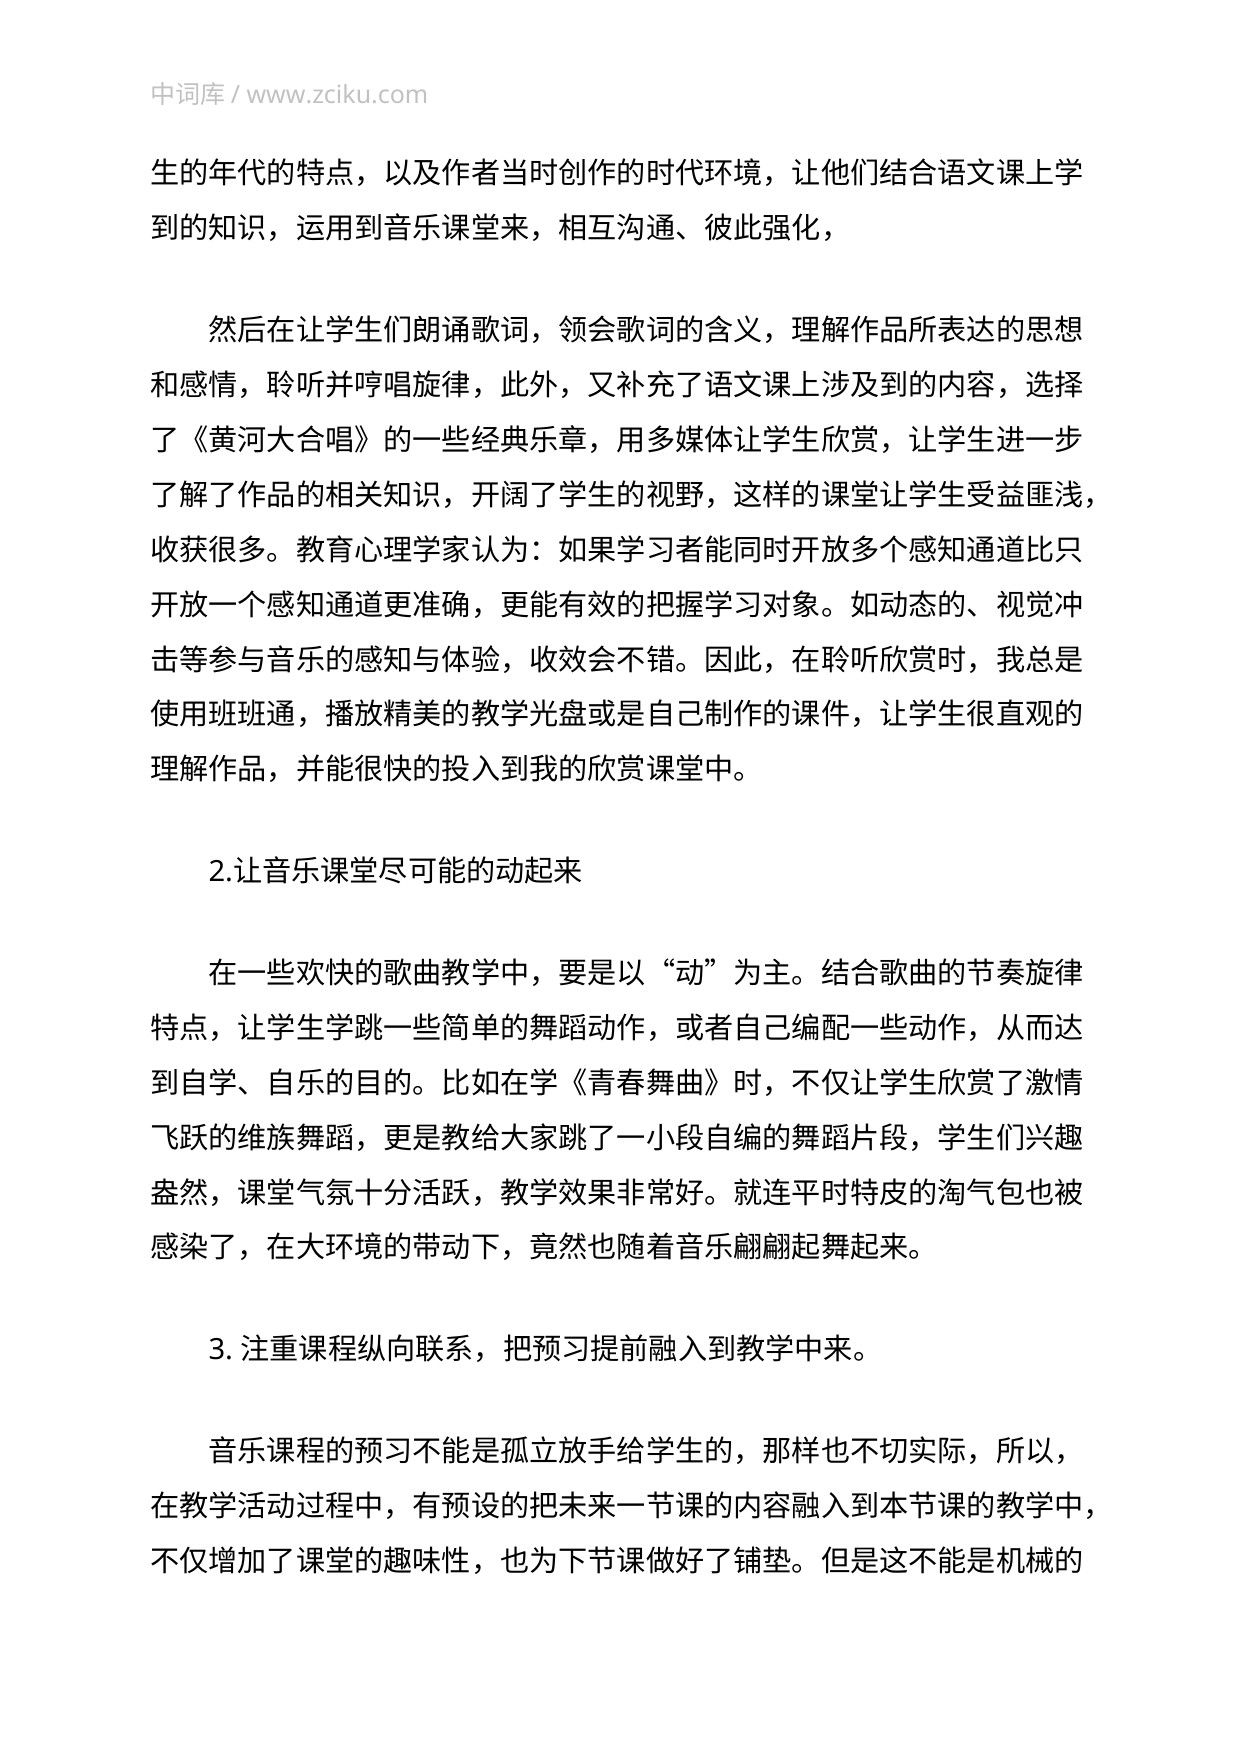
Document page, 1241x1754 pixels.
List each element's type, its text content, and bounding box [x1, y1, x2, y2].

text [150, 150, 1090, 247]
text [150, 1428, 1090, 1580]
text 在一些欢快的歌曲教学中，要是以“动”为主。结合歌曲的节奏旋律特点，让学生学跳一些简单的舞蹈动作，或者自己编配一些动作，从而达到自学、自乐的目的。比如在学《青春舞曲》时，不仅让学生欣赏了激情飞跃的维族舞蹈，更是教给大家跳了一小段自编的舞蹈片段，学生们兴趣盎然，课堂气氛十分活跃，教学效果非常好。就连平时特皮的淘气包也被感染了，在大环境的带动下，竟然也随着音乐翩翩起舞起来。 [150, 949, 1090, 1266]
text 3. 注重课程纵向联系，把预习提前融入到教学中来。 [150, 1326, 1090, 1368]
text 然后在让学生们朗诵歌词，领会歌词的含义，理解作品所表达的思想和感情，聆听并哼唱旋律，此外，又补充了语文课上涉及到的内容，选择了《黄河大合唱》的一些经典乐章，用多媒体让学生欣赏，让学生进一步了解了作品的相关知识，开阔了学生的视野，这样的课堂让学生受益匪浅，收获很多。教育心理学家认为：如果学习者能同时开放多个感知通道比只开放一个感知通道更准确，更能有效的把握学习对象。如动态的、视觉冲击等参与音乐的感知与体验，收效会不错。因此，在聆听欣赏时，我总是使用班班通，播放精美的教学光盘或是自己制作的课件，让学生很直观的理解作品，并能很快的投入到我的欣赏课堂中。 [150, 307, 1090, 788]
text 2.让音乐课堂尽可能的动起来 [150, 848, 1090, 890]
